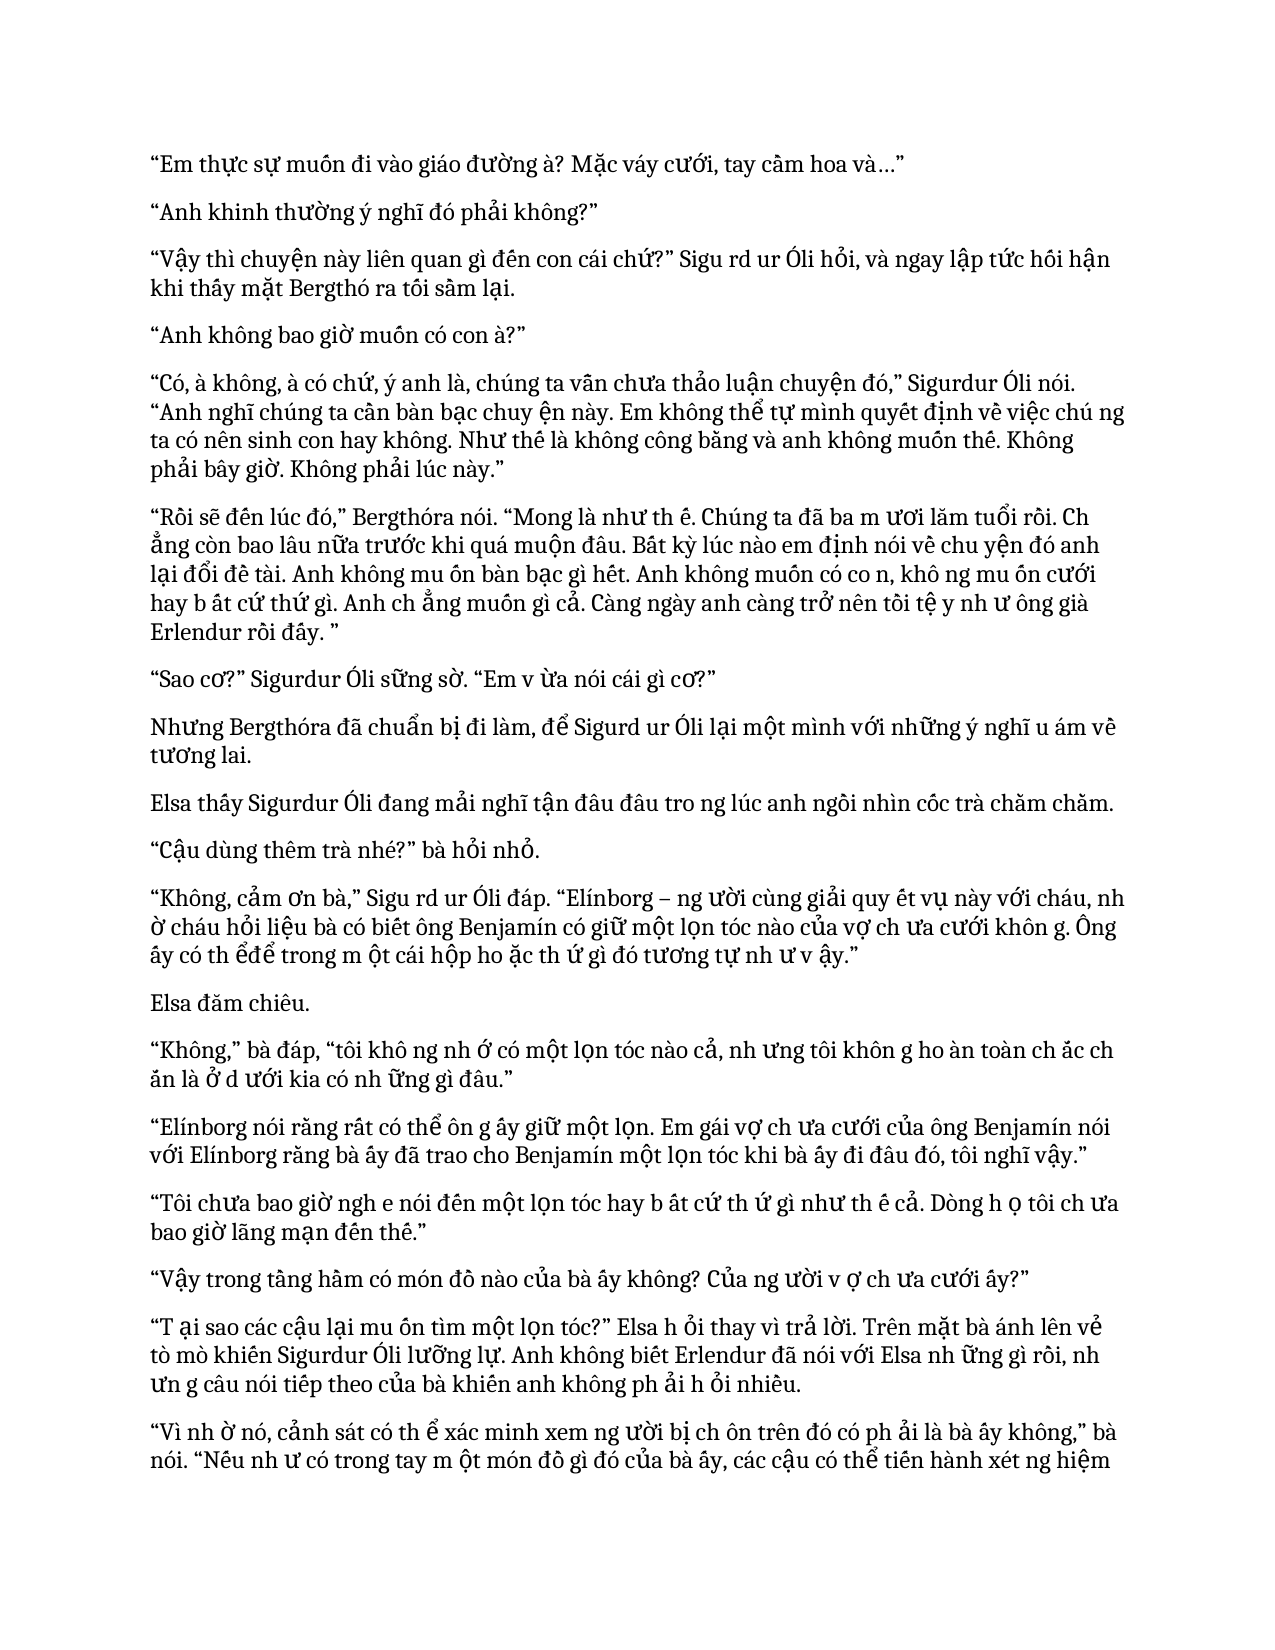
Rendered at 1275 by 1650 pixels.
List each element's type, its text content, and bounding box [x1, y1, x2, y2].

text “Vậy trong tầng hầm có món đồ nào của bà ấy không? Của ng ười v ợ ch ưa cưới ấy?” [150, 1265, 1125, 1294]
text “Anh khinh thường ý nghĩ đó phải không?” [150, 197, 1125, 226]
text Elsa thấy Sigurdur Óli đang mải nghĩ tận đâu đâu tro ng lúc anh ngồi nhìn cốc trà chằm chằm. [150, 789, 1125, 817]
text “Có, à không, à có chứ, ý anh là, chúng ta vẫn chưa thảo luận chuyện đó,” Sigurdur Óli nói. “Anh nghĩ chúng ta cần bàn bạc chuy ện này. Em không thể tự mình quyết định về việc chú ng ta có nên sinh con hay không. Như thế là không công bằng và anh không muốn thế. Không phải bây giờ. Không phải lúc này.” [150, 369, 1125, 484]
text “Anh không bao giờ muốn có con à?” [150, 321, 1125, 350]
text “Vậy thì chuyện này liên quan gì đến con cái chứ?” Sigu rd ur Óli hỏi, và ngay lập tức hối hận khi thấy mặt Bergthó ra tối sầm lại. [150, 245, 1125, 302]
text “Không,” bà đáp, “tôi khô ng nh ớ có một lọn tóc nào cả, nh ưng tôi khôn g ho àn toàn ch ắc ch ắn là ở d ưới kia có nh ững gì đâu.” [150, 1036, 1125, 1094]
text “Không, cảm ơn bà,” Sigu rd ur Óli đáp. “Elínborg – ng ười cùng giải quy ết vụ này với cháu, nh ờ cháu hỏi liệu bà có biết ông Benjamín có giữ một lọn tóc nào của vợ ch ưa cưới khôn g. Ông ấy có th ểđể trong m ột cái hộp ho ặc th ứ gì đó tương tự nh ư v ậy.” [150, 884, 1125, 970]
text “T ại sao các cậu lại mu ốn tìm một lọn tóc?” Elsa h ỏi thay vì trả lời. Trên mặt bà ánh lên vẻ tò mò khiến Sigurdur Óli lưỡng lự. Anh không biết Erlendur đã nói với Elsa nh ững gì rồi, nh ưn g câu nói tiếp theo của bà khiến anh không ph ải h ỏi nhiều. [150, 1312, 1125, 1399]
text “Rồi sẽ đến lúc đó,” Bergthóra nói. “Mong là như th ế. Chúng ta đã ba m ươi lăm tuổi rồi. Ch ẳng còn bao lâu nữa trước khi quá muộn đâu. Bất kỳ lúc nào em định nói về chu yện đó anh lại đổi đề tài. Anh không mu ốn bàn bạc gì hết. Anh không muốn có co n, khô ng mu ốn cưới hay b ất cứ thứ gì. Anh ch ẳng muốn gì cả. Càng ngày anh càng trở nên tồi tệ y nh ư ông già Erlendur rồi đấy. ” [150, 502, 1125, 646]
text “Elínborg nói rằng rất có thể ôn g ấy giữ một lọn. Em gái vợ ch ưa cưới của ông Benjamín nói với Elínborg rằng bà ấy đã trao cho Benjamín một lọn tóc khi bà ấy đi đâu đó, tôi nghĩ vậy.” [150, 1112, 1125, 1170]
text Elsa đăm chiêu. [150, 989, 1125, 1017]
text “Tôi chưa bao giờ ngh e nói đến một lọn tóc hay b ất cứ th ứ gì như th ế cả. Dòng h ọ tôi ch ưa bao giờ lãng mạn đến thế.” [150, 1189, 1125, 1246]
text “Em thực sự muốn đi vào giáo đường à? Mặc váy cưới, tay cầm hoa và…” [150, 150, 1125, 179]
text “Sao cơ?” Sigurdur Óli sững sờ. “Em v ừa nói cái gì cơ?” [150, 665, 1125, 694]
text Nhưng Bergthóra đã chuẩn bị đi làm, để Sigurd ur Óli lại một mình với những ý nghĩ u ám về tương lai. [150, 712, 1125, 770]
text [150, 1417, 1125, 1475]
text “Cậu dùng thêm trà nhé?” bà hỏi nhỏ. [150, 836, 1125, 865]
